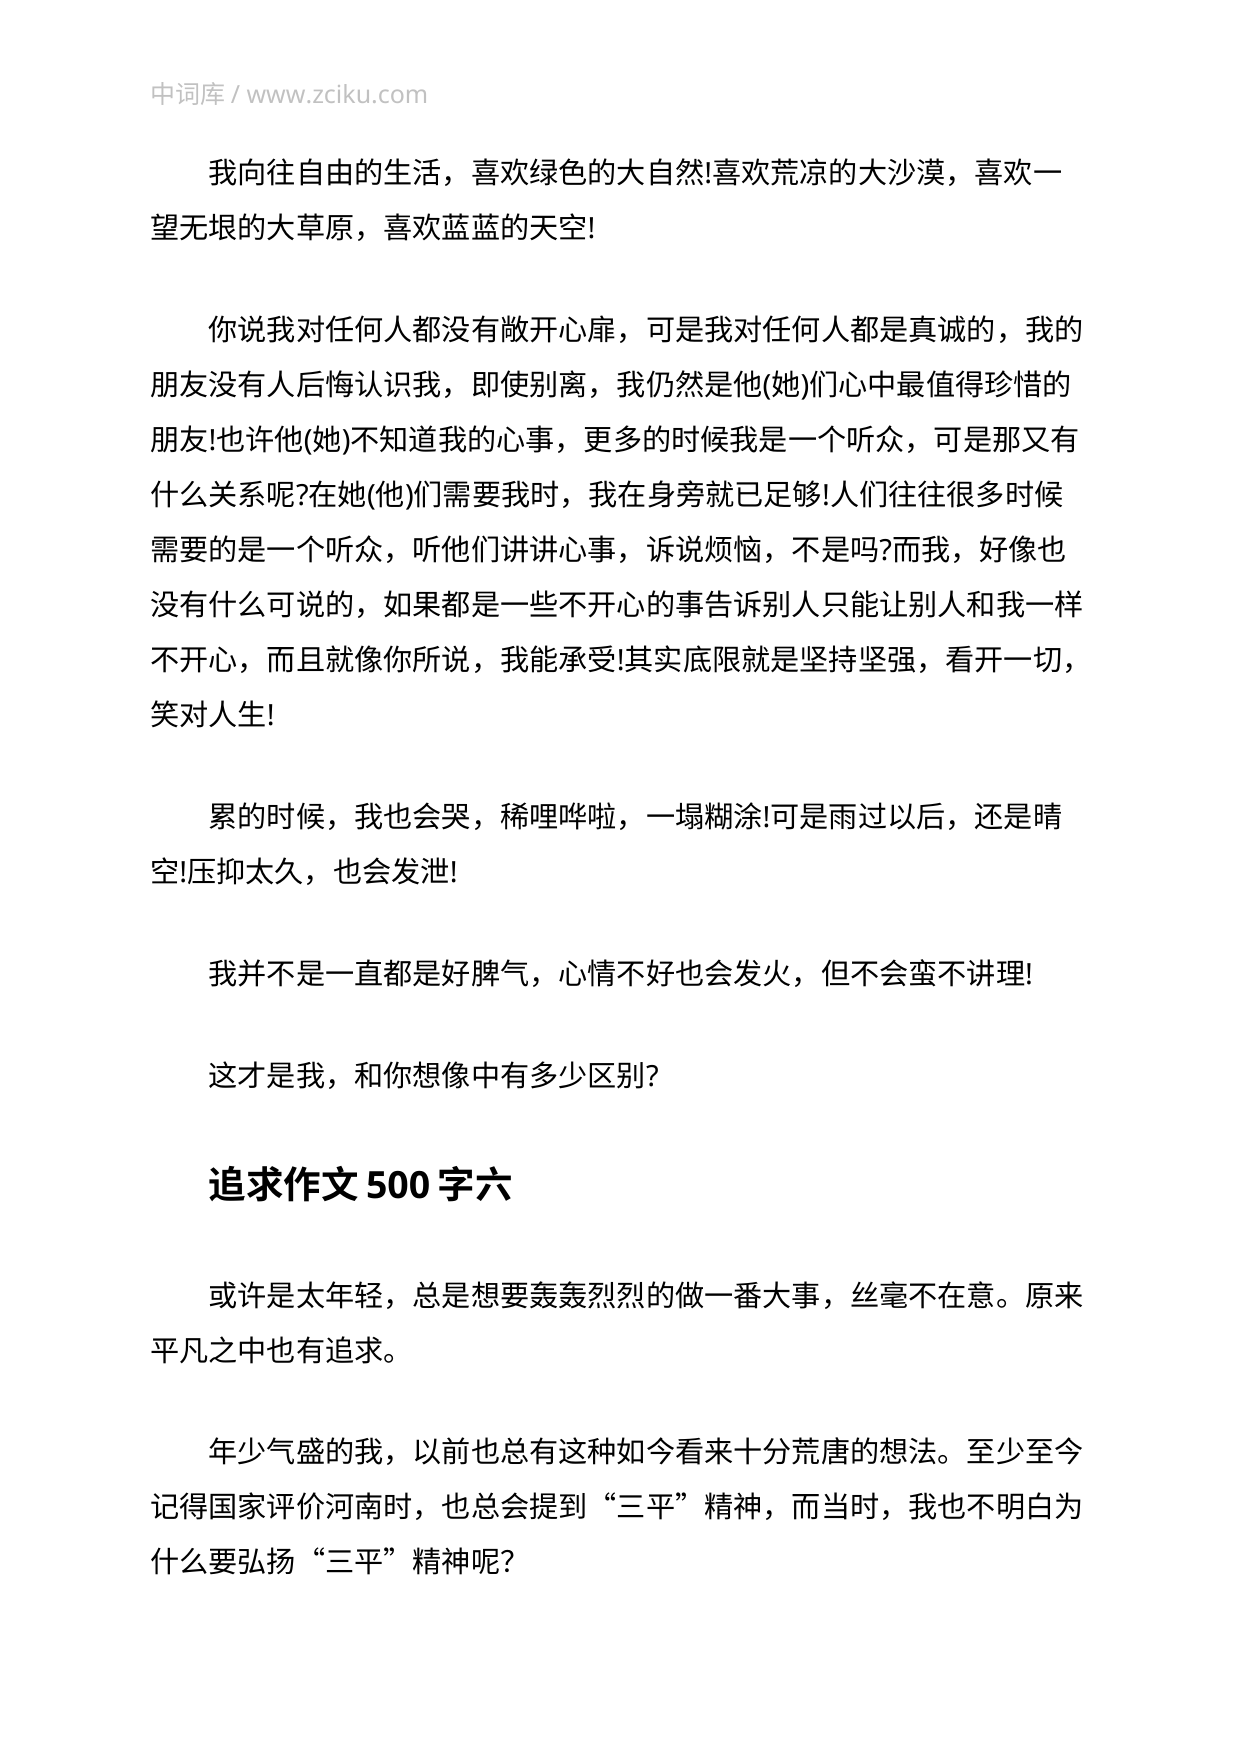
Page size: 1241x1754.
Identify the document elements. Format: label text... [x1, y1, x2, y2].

text 我并不是一直都是好脾气，心情不好也会发火，但不会蛮不讲理! [150, 951, 1090, 993]
text 累的时候，我也会哭，稀哩哗啦，一塌糊涂!可是雨过以后，还是晴空!压抑太久，也会发泄! [150, 794, 1090, 891]
text 年少气盛的我，以前也总有这种如今看来十分荒唐的想法。至少至今记得国家评价河南时，也总会提到“三平”精神，而当时，我也不明白为什么要弘扬“三平”精神呢？ [150, 1429, 1090, 1581]
text 追求作文500字六 [150, 1155, 1090, 1209]
text 你说我对任何人都没有敞开心扉，可是我对任何人都是真诚的，我的朋友没有人后悔认识我，即使别离，我仍然是他(她)们心中最值得珍惜的朋友!也许他(她)不知道我的心事，更多的时候我是一个听众，可是那又有什么关系呢?在她(他)们需要我时，我在身旁就已足够!人们往往很多时候需要的是一个听众，听他们讲讲心事，诉说烦恼，不是吗?而我，好像也没有什么可说的，如果都是一些不开心的事告诉别人只能让别人和我一样不开心，而且就像你所说，我能承受!其实底限就是坚持坚强，看开一切，笑对人生! [150, 307, 1090, 734]
text 或许是太年轻，总是想要轰轰烈烈的做一番大事，丝毫不在意。原来平凡之中也有追求。 [150, 1272, 1090, 1369]
text 这才是我，和你想像中有多少区别? [150, 1053, 1090, 1095]
text 我向往自由的生活，喜欢绿色的大自然!喜欢荒凉的大沙漠，喜欢一望无垠的大草原，喜欢蓝蓝的天空! [150, 150, 1090, 247]
